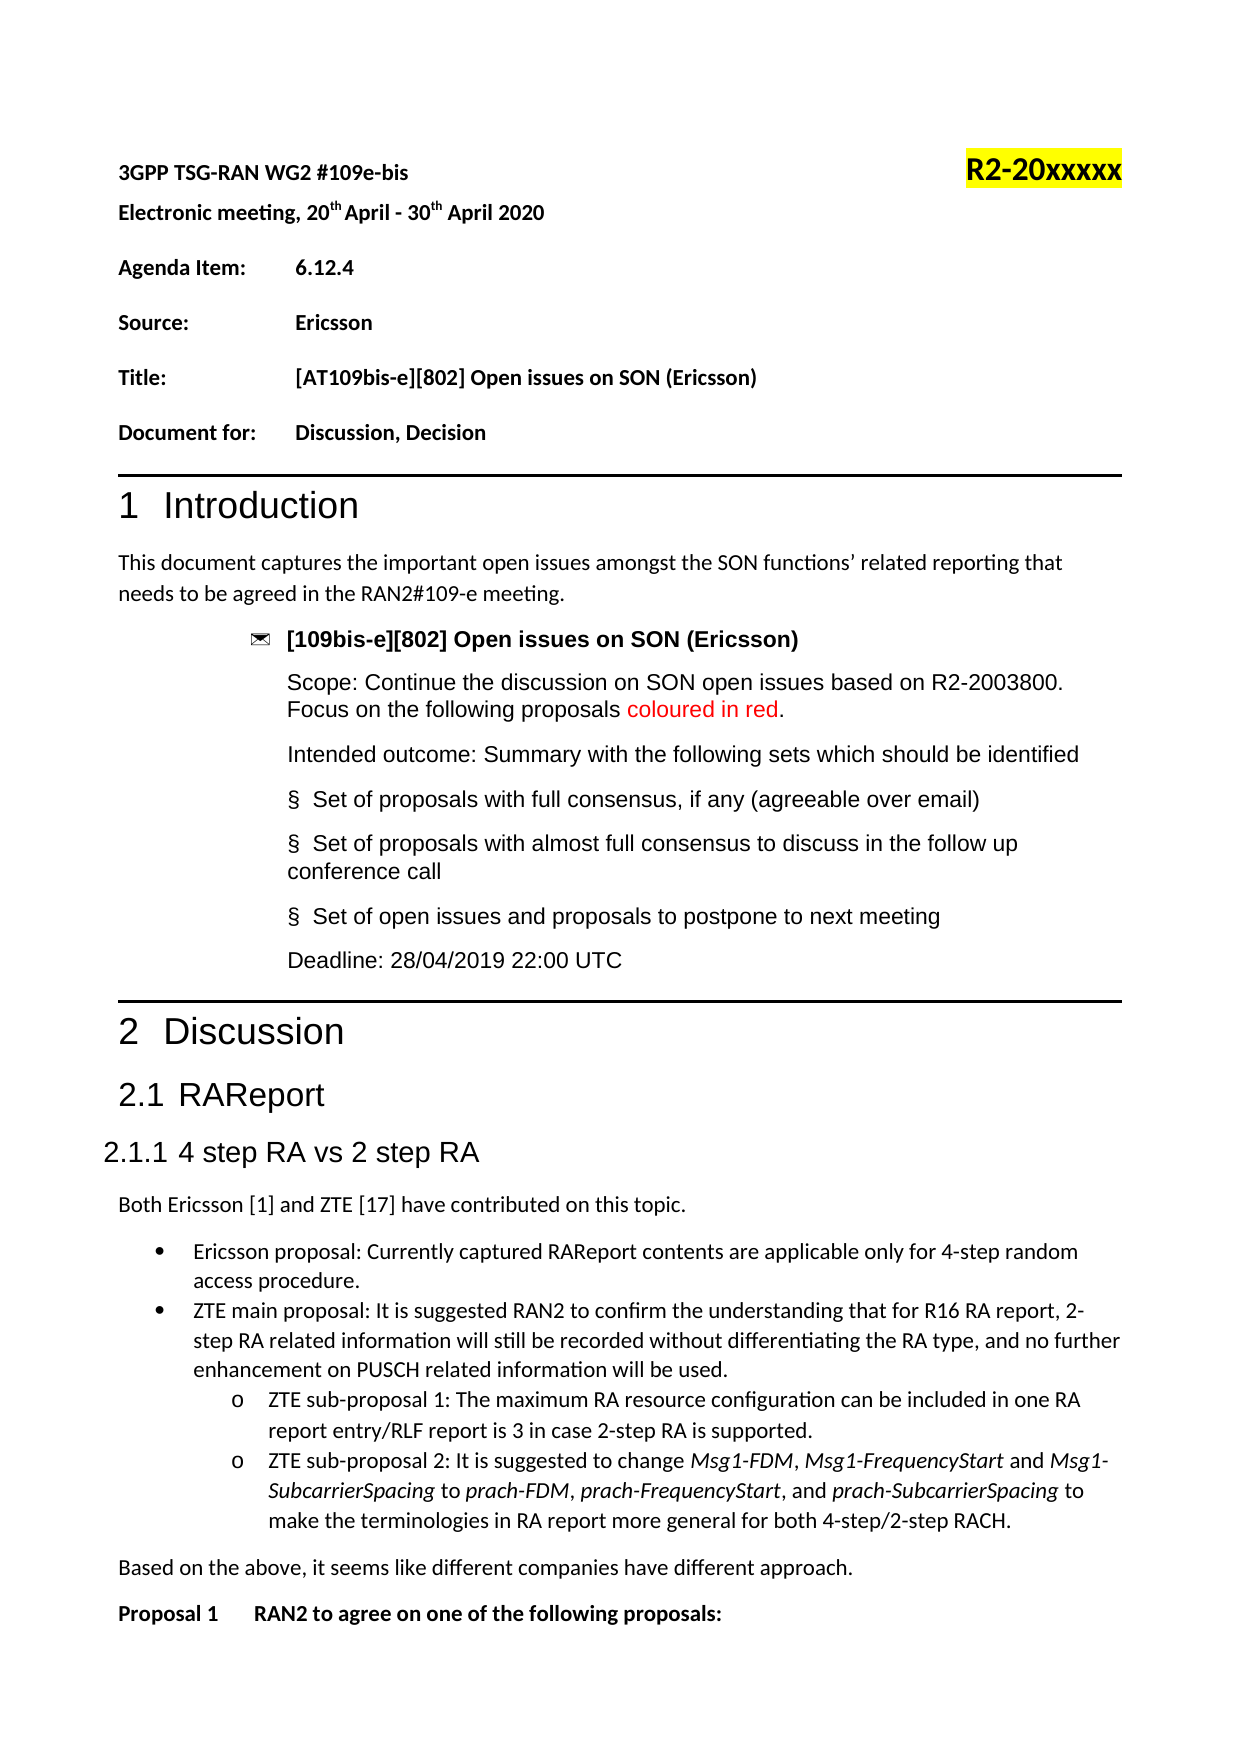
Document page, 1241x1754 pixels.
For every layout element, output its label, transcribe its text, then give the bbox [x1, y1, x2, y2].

text Agenda Item: 6.12.4 [118, 253, 1122, 281]
text § Set of open issues and proposals to postpone to next meeting [249, 903, 1122, 929]
text Intended outcome: Summary with the following sets which should be identified [249, 741, 1122, 767]
text Based on the above, it seems like different companies have different approach. [118, 1553, 1122, 1581]
text 3GPP TSG-RAN WG2 #109e-bis R2-20xxxxx [118, 147, 1122, 188]
text Document for: Discussion, Decision [118, 418, 1122, 447]
text § Set of proposals with full consensus, if any (agreeable over email) [249, 786, 1122, 812]
subtitle Introduction [118, 477, 1122, 526]
list ZTE sub-proposal 2: It is suggested to change Msg1-FDM, Msg1-FrequencyStart and Msg1-SubcarrierSpacing to prach-FDM, prach-FrequencyStart, and prach-SubcarrierSpacing to make the terminologies in RA report more general for both 4-step/2-step RACH. [231, 1446, 1122, 1534]
text RAN2 to agree on one of the following proposals: [118, 1599, 1122, 1628]
text Title: [AT109bis-e][802] Open issues on SON (Ericsson) [118, 363, 1122, 391]
text This document captures the important open issues amongst the SON functions’ related reporting that needs to be agreed in the RAN2#109-e meeting. [118, 548, 1122, 607]
subtitle 4 step RA vs 2 step RA [103, 1135, 1122, 1169]
text [109bis-e][802] Open issues on SON (Ericsson) [249, 626, 1122, 652]
list Ericsson proposal: Currently captured RAReport contents are applicable only for 4-step random access procedure. [156, 1237, 1122, 1294]
text Source: Ericsson [118, 308, 1122, 336]
text § Set of proposals with almost full consensus to discuss in the follow up conference call [249, 830, 1122, 884]
subtitle RAReport [118, 1075, 1122, 1113]
list ZTE main proposal: It is suggested RAN2 to confirm the understanding that for R16 RA report, 2-step RA related information will still be recorded without differentiating the RA type, and no further enhancement on PUSCH related information will be used. [156, 1296, 1122, 1384]
subtitle Discussion [118, 1003, 1122, 1053]
text Electronic meeting, 20th April - 30th April 2020 [118, 198, 1122, 226]
text Deadline: 28/04/2019 22:00 UTC [249, 947, 1122, 974]
text Scope: Continue the discussion on SON open issues based on R2-2003800. Focus on the following proposals coloured in red. [287, 668, 1122, 723]
list ZTE sub-proposal 1: The maximum RA resource configuration can be included in one RA report entry/RLF report is 3 in case 2-step RA is supported. [231, 1385, 1122, 1444]
text Both Ericsson [1] and ZTE [17] have contributed on this topic. [118, 1190, 1122, 1218]
